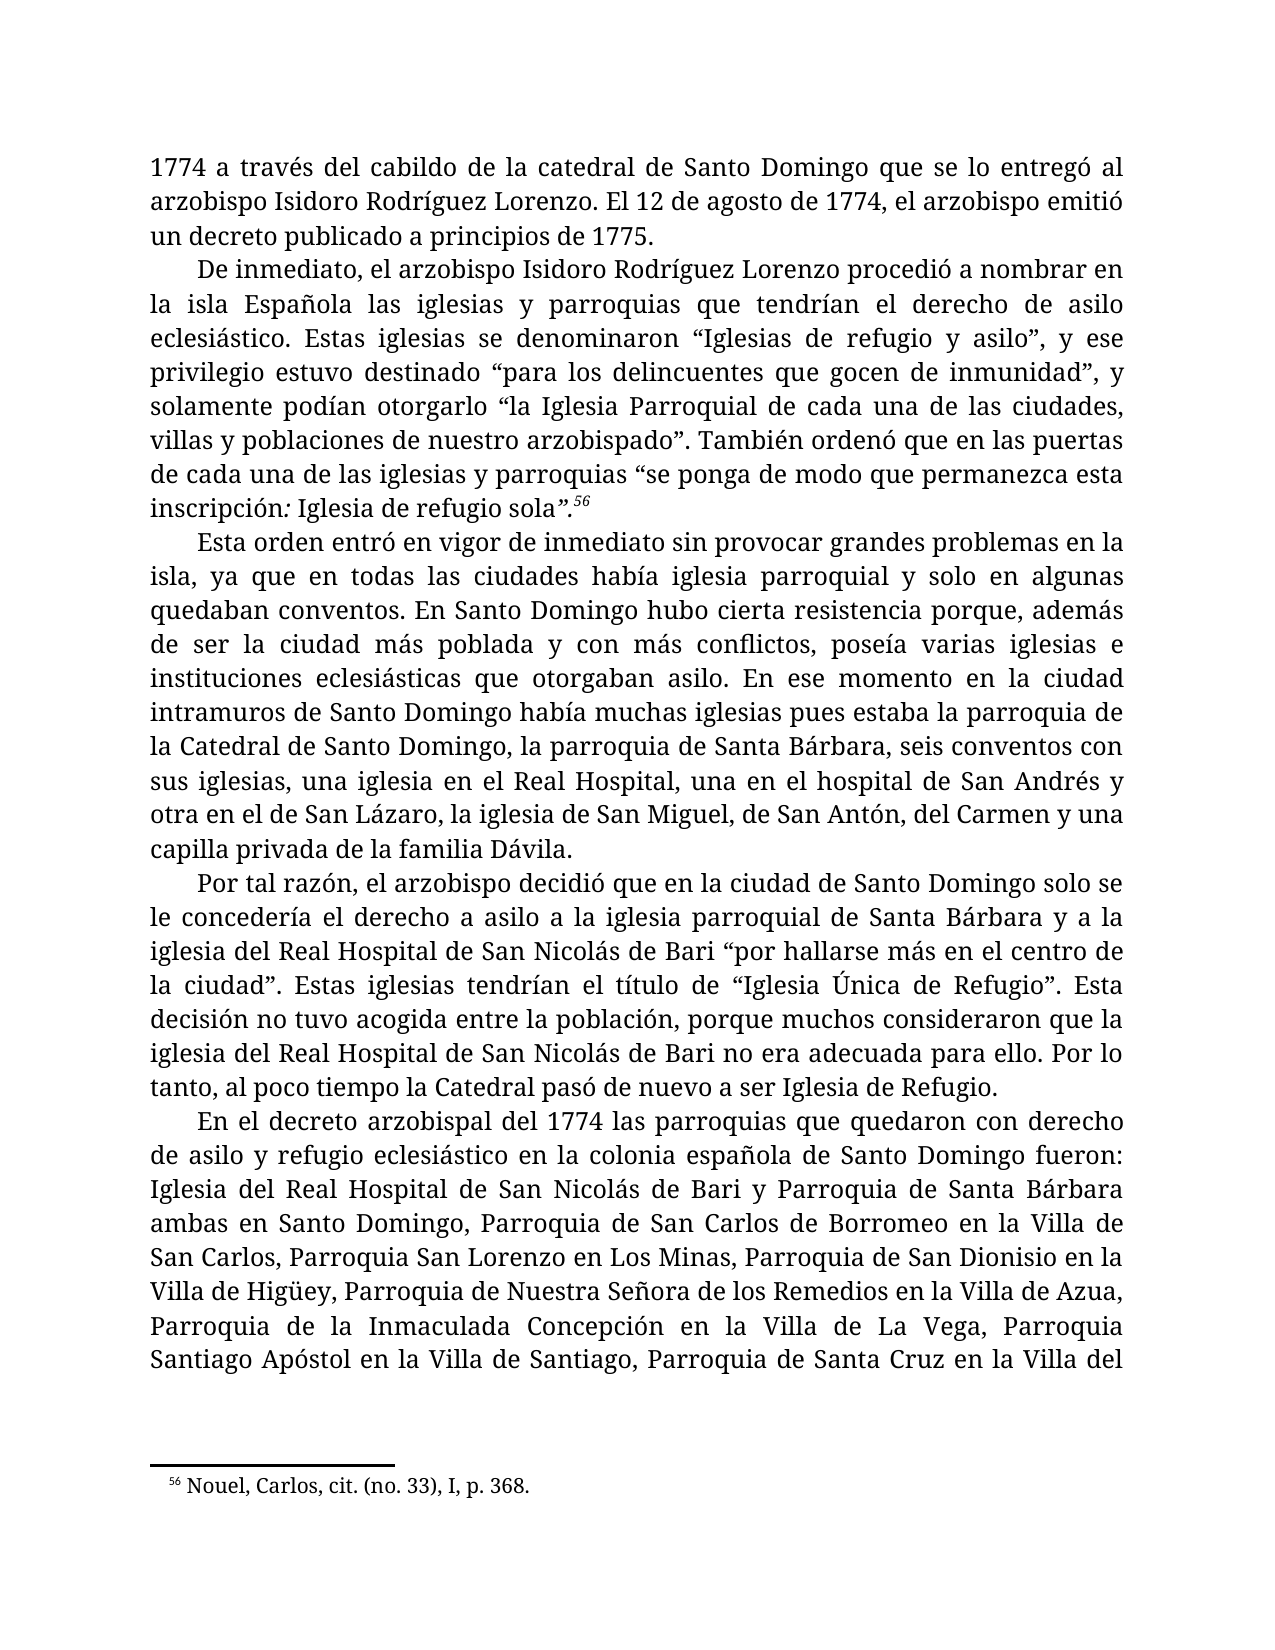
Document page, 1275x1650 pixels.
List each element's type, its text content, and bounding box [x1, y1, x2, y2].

text El 2 de noviembre de 1773, el rey emitió una cédula real en san Lorenzo, donde ordenó “que se fije Edicto en la puerta del templo o templos, para que así conste cual debe gozar el derecho o Asilo de inmunidad local” y que “procuren asignar para Asilo las iglesias parroquiales y no las de regulares, a menos que estos se hallen sujeto a la jurisdicción ordinaria eclesiástica, por administrarla los religiosos como párrocos”. Esta comunicación llegó a la Española en enero de 1774 a través del cabildo de la catedral de Santo Domingo que se lo entregó al arzobispo Isidoro Rodríguez Lorenzo. El 12 de agosto de 1774, el arzobispo emitió un decreto publicado a principios de 1775. [150, 150, 1125, 252]
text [150, 1104, 1125, 1376]
text De inmediato, el arzobispo Isidoro Rodríguez Lorenzo procedió a nombrar en la isla Española las iglesias y parroquias que tendrían el derecho de asilo eclesiástico. Estas iglesias se denominaron “Iglesias de refugio y asilo”, y ese privilegio estuvo destinado “para los delincuentes que gocen de inmunidad”, y solamente podían otorgarlo “la Iglesia Parroquial de cada una de las ciudades, villas y poblaciones de nuestro arzobispado”. También ordenó que en las puertas de cada una de las iglesias y parroquias “se ponga de modo que permanezca esta inscripción: Iglesia de refugio sola”. [150, 252, 1125, 525]
text Por tal razón, el arzobispo decidió que en la ciudad de Santo Domingo solo se le concedería el derecho a asilo a la iglesia parroquial de Santa Bárbara y a la iglesia del Real Hospital de San Nicolás de Bari “por hallarse más en el centro de la ciudad”. Estas iglesias tendrían el título de “Iglesia Única de Refugio”. Esta decisión no tuvo acogida entre la población, porque muchos consideraron que la iglesia del Real Hospital de San Nicolás de Bari no era adecuada para ello. Por lo tanto, al poco tiempo la Catedral pasó de nuevo a ser Iglesia de Refugio. [150, 865, 1125, 1104]
text Esta orden entró en vigor de inmediato sin provocar grandes problemas en la isla, ya que en todas las ciudades había iglesia parroquial y solo en algunas quedaban conventos. En Santo Domingo hubo cierta resistencia porque, además de ser la ciudad más poblada y con más conflictos, poseía varias iglesias e instituciones eclesiásticas que otorgaban asilo. En ese momento en la ciudad intramuros de Santo Domingo había muchas iglesias pues estaba la parroquia de la Catedral de Santo Domingo, la parroquia de Santa Bárbara, seis conventos con sus iglesias, una iglesia en el Real Hospital, una en el hospital de San Andrés y otra en el de San Lázaro, la iglesia de San Miguel, de San Antón, del Carmen y una capilla privada de la familia Dávila. [150, 525, 1125, 865]
